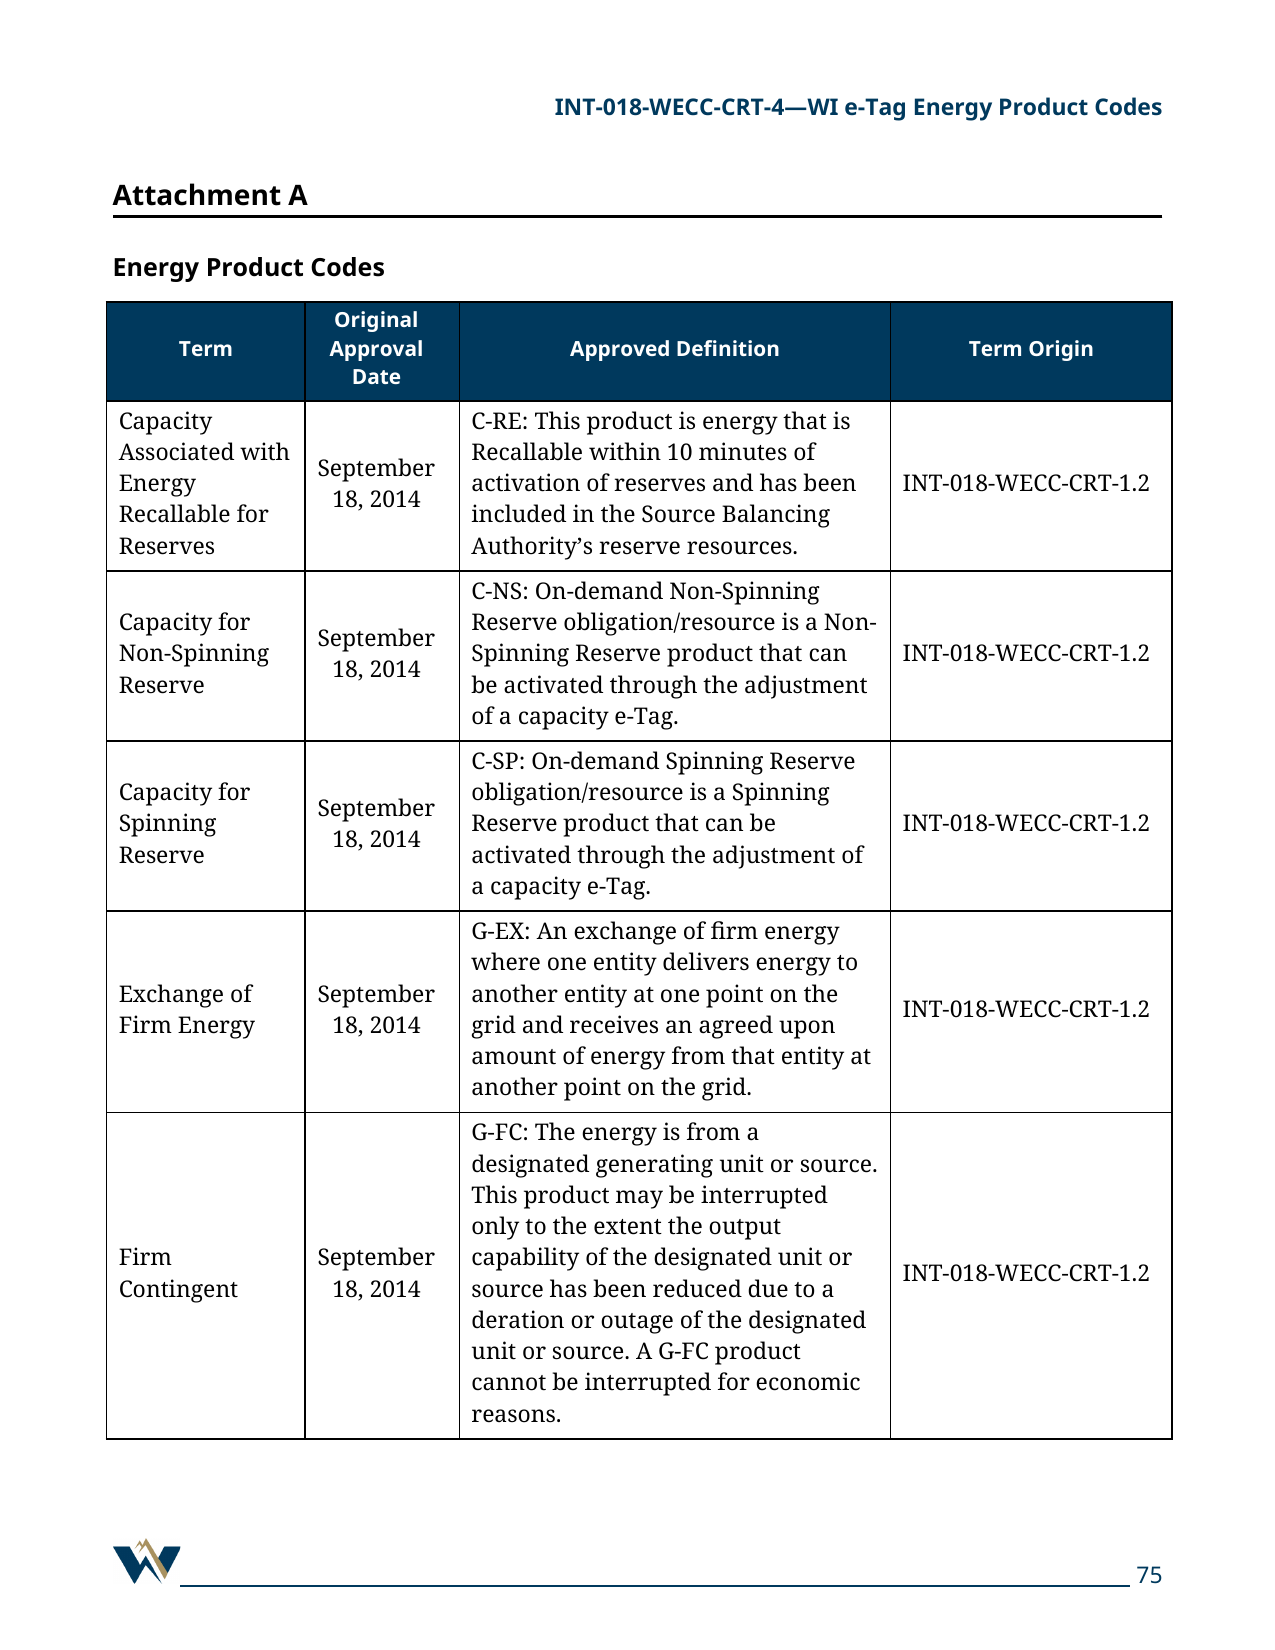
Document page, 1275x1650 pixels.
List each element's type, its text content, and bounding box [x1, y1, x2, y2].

table_cell C-SP: On-demand Spinning Reserve obligation/resource is a Spinning Reserve product that can be activated through the adjustment of a capacity e-Tag. [460, 742, 890, 910]
table_cell C-RE: This product is energy that is Recallable within 10 minutes of activation of reserves and has been included in the Source Balancing Authority’s reserve resources. [460, 402, 890, 570]
table_cell C-NS: On-demand Non-Spinning Reserve obligation/resource is a Non-Spinning Reserve product that can be activated through the adjustment of a capacity e-Tag. [460, 572, 890, 740]
table_cell G-FC: The energy is from a designated generating unit or source. This product may be interrupted only to the extent the output capability of the designated unit or source has been reduced due to a deration or outage of the designated unit or source. A G-FC product cannot be interrupted for economic reasons. [460, 1113, 890, 1438]
subtitle Attachment A [112, 175, 1162, 218]
table_cell INT-018-WECC-CRT-1.2 [891, 1113, 1171, 1438]
table_cell September 18, 2014 [306, 742, 459, 910]
table_cell Firm Contingent [107, 1113, 304, 1438]
picture [112, 1538, 181, 1584]
table_cell Capacity for Spinning Reserve [107, 742, 304, 910]
table_cell INT-018-WECC-CRT-1.2 [891, 742, 1171, 910]
table_cell September 18, 2014 [306, 912, 459, 1112]
table_header Approved Definition [460, 303, 890, 400]
table_cell Capacity for Non-Spinning Reserve [107, 572, 304, 740]
table_cell September 18, 2014 [306, 1113, 459, 1438]
table_cell INT-018-WECC-CRT-1.2 [891, 572, 1171, 740]
table_cell INT-018-WECC-CRT-1.2 [891, 402, 1171, 570]
table_cell September 18, 2014 [306, 572, 459, 740]
subtitle Energy Product Codes [112, 249, 1162, 283]
table_header Term [107, 303, 304, 400]
table_header Term Origin [891, 303, 1171, 400]
table_cell September 18, 2014 [306, 402, 459, 570]
table_cell G-EX: An exchange of firm energy where one entity delivers energy to another entity at one point on the grid and receives an agreed upon amount of energy from that entity at another point on the grid. [460, 912, 890, 1112]
table_header Original Approval Date [306, 303, 459, 400]
table_cell Exchange of Firm Energy [107, 912, 304, 1112]
table_cell Capacity Associated with Energy Recallable for Reserves [107, 402, 304, 570]
table_cell INT-018-WECC-CRT-1.2 [891, 912, 1171, 1112]
